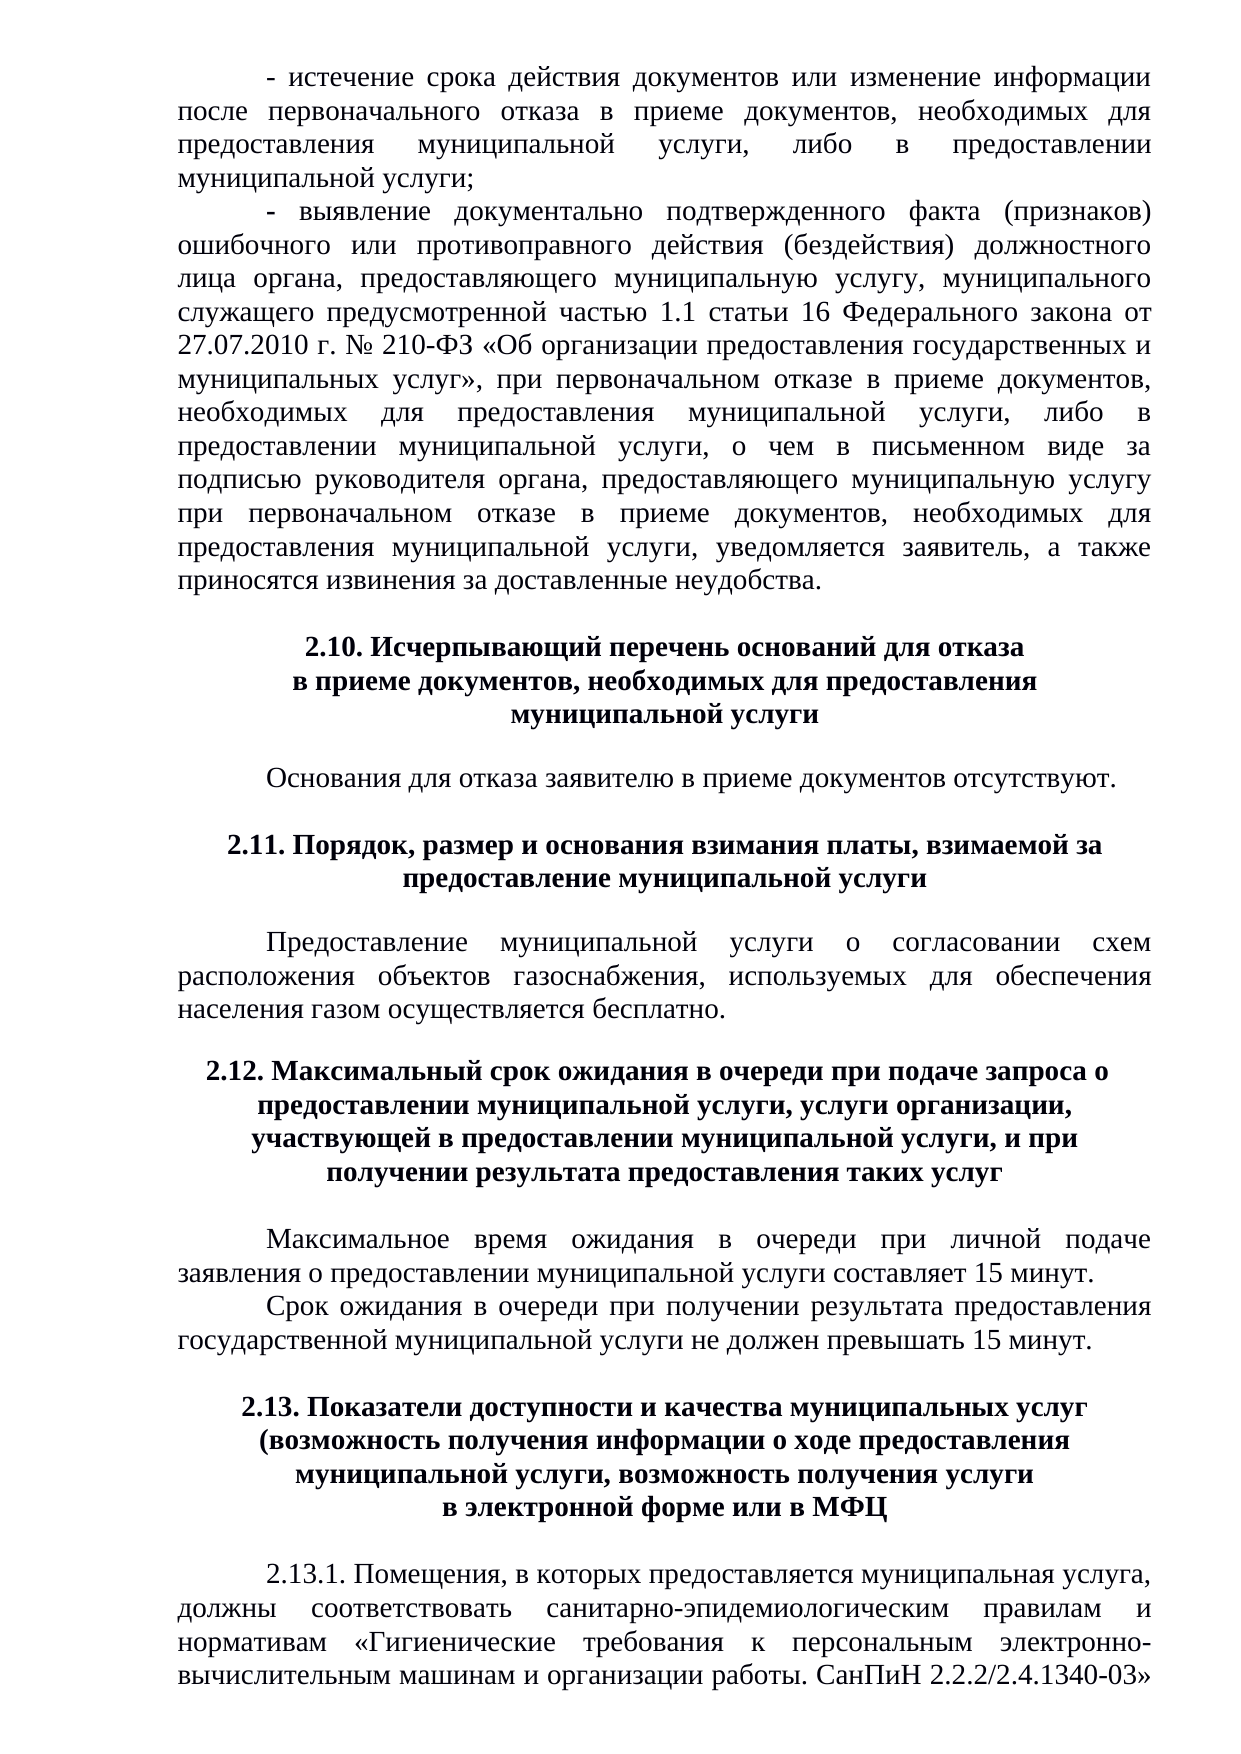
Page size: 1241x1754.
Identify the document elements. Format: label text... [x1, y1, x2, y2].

list Срок ожидания в очереди при получении результата предоставления государственной муниципальной услуги не должен превышать 15 минут. [177, 1288, 1152, 1355]
text (возможность получения информации о ходе предоставления муниципальной услуги, возможность получения услуги [177, 1422, 1152, 1489]
text 2.12. Максимальный срок ожидания в очереди при подаче запроса о предоставлении муниципальной услуги, услуги организации, участвующей в предоставлении муниципальной услуги, и при получении результата предоставления таких услуг [162, 1053, 1152, 1188]
text - выявление документально подтвержденного факта (признаков) ошибочного или противоправного действия (бездействия) должностного лица органа, предоставляющего муниципальную услугу, муниципального служащего предусмотренной частью 1.1 статьи 16 Федерального закона от 27.07.2010 г. № 210-ФЗ «Об организации предоставления государственных и муниципальных услуг», при первоначальном отказе в приеме документов, необходимых для предоставления муниципальной услуги, либо в предоставлении муниципальной услуги, о чем в письменном виде за подписью руководителя органа, предоставляющего муниципальную услугу при первоначальном отказе в приеме документов, необходимых для предоставления муниципальной услуги, уведомляется заявитель, а также приносятся извинения за доставленные неудобства. [177, 193, 1152, 596]
text в приеме документов, необходимых для предоставления [177, 663, 1152, 696]
text - истечение срока действия документов или изменение информации после первоначального отказа в приеме документов, необходимых для предоставления муниципальной услуги, либо в предоставлении муниципальной услуги; [177, 59, 1152, 193]
text 2.11. Порядок, размер и основания взимания платы, взимаемой за предоставление муниципальной услуги [177, 827, 1152, 894]
list Максимальное время ожидания в очереди при личной подаче заявления о предоставлении муниципальной услуги составляет 15 минут. [177, 1221, 1152, 1288]
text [177, 1557, 1152, 1691]
text в электронной форме или в МФЦ [177, 1489, 1152, 1523]
text муниципальной услуги [177, 696, 1152, 730]
text 2.10. Исчерпывающий перечень оснований для отказа [177, 629, 1152, 663]
list Основания для отказа заявителю в приеме документов отсутствуют. [177, 760, 1152, 793]
list Предоставление муниципальной услуги о согласовании схем расположения объектов газоснабжения, используемых для обеспечения населения газом осуществляется бесплатно. [177, 924, 1152, 1025]
text 2.13. Показатели доступности и качества муниципальных услуг [177, 1389, 1152, 1422]
